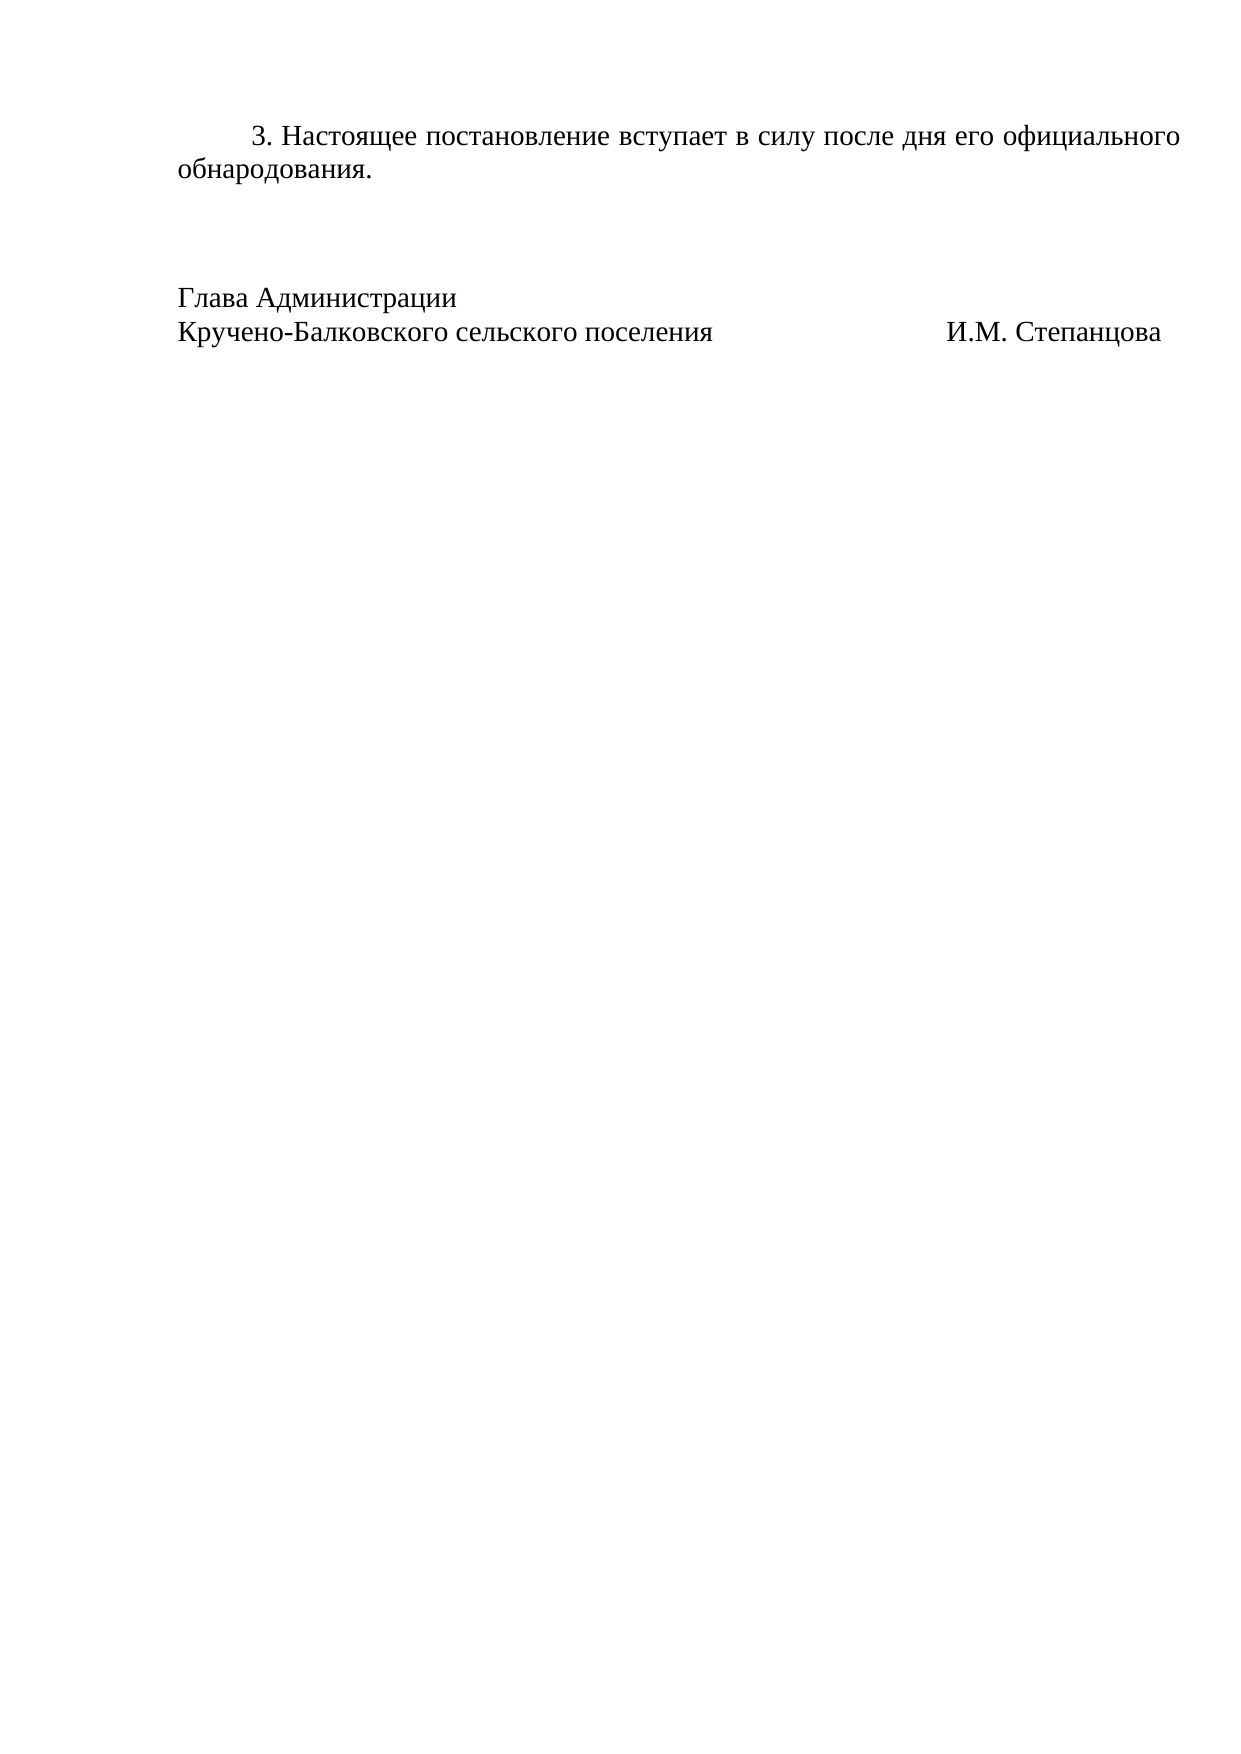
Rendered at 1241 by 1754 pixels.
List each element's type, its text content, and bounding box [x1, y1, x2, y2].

text Глава Администрации [177, 281, 1181, 314]
text 3. Настоящее постановление вступает в силу после дня его официального обнародования. [177, 118, 1181, 185]
text Кручено-Балковского сельского поселения И.М. Степанцова [177, 314, 1181, 348]
